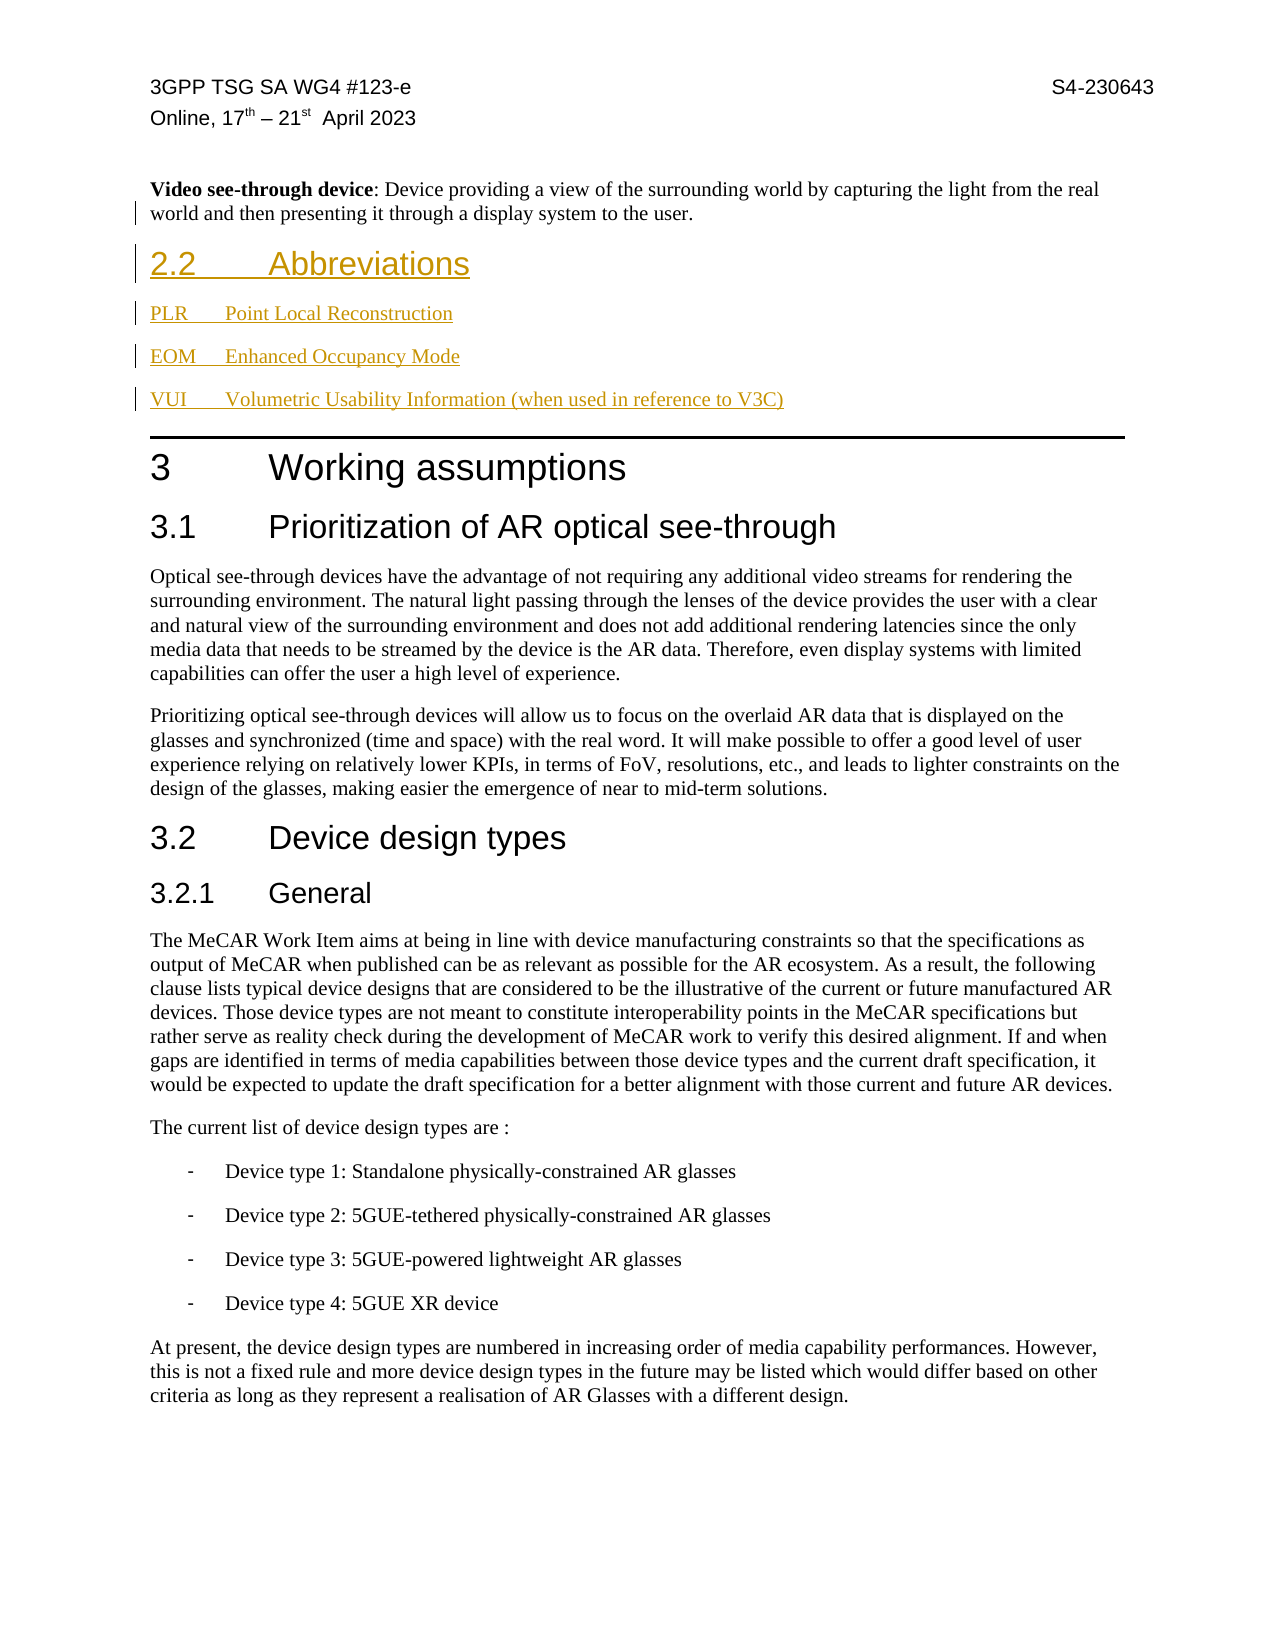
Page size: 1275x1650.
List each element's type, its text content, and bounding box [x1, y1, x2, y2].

list Device type 1: Standalone physically-constrained AR glasses [187, 1158, 1125, 1183]
subtitle 3.2.1 General [150, 876, 1125, 909]
list Device type 3: 5GUE-powered lightweight AR glasses [187, 1246, 1125, 1272]
text Video see-through device: Device providing a view of the surrounding world by capturing the light from the real world and then presenting it through a display system to the user. [150, 177, 1125, 225]
text The MeCAR Work Item aims at being in line with device manufacturing constraints so that the specifications as output of MeCAR when published can be as relevant as possible for the AR ecosystem. As a result, the following clause lists typical device designs that are considered to be the illustrative of the current or future manufactured AR devices. Those device types are not meant to constitute interoperability points in the MeCAR specifications but rather serve as reality check during the development of MeCAR work to verify this desired alignment. If and when gaps are identified in terms of media capabilities between those device types and the current draft specification, it would be expected to update the draft specification for a better alignment with those current and future AR devices. [150, 928, 1125, 1096]
list Device type 2: 5GUE-tethered physically-constrained AR glasses [187, 1202, 1125, 1227]
list Device type 4: 5GUE XR device [187, 1290, 1125, 1316]
text The current list of device design types are : [150, 1115, 1125, 1139]
text At present, the device design types are numbered in increasing order of media capability performances. However, this is not a fixed rule and more device design types in the future may be listed which would differ based on other criteria as long as they represent a realisation of AR Glasses with a different design. [150, 1334, 1125, 1407]
subtitle 3.2 Device design types [150, 818, 1125, 857]
subtitle 3 Working assumptions [150, 439, 1125, 488]
subtitle 3.1 Prioritization of AR optical see-through [150, 507, 1125, 546]
text Optical see-through devices have the advantage of not requiring any additional video streams for rendering the surrounding environment. The natural light passing through the lenses of the device provides the user with a clear and natural view of the surrounding environment and does not add additional rendering latencies since the only media data that needs to be streamed by the device is the AR data. Therefore, even display systems with limited capabilities can offer the user a high level of experience. [150, 564, 1125, 685]
text Prioritizing optical see-through devices will allow us to focus on the overlaid AR data that is displayed on the glasses and synchronized (time and space) with the real word. It will make possible to offer a good level of user experience relying on relatively lower KPIs, in terms of FoV, resolutions, etc., and leads to lighter constraints on the design of the glasses, making easier the emergence of near to mid-term solutions. [150, 703, 1125, 800]
